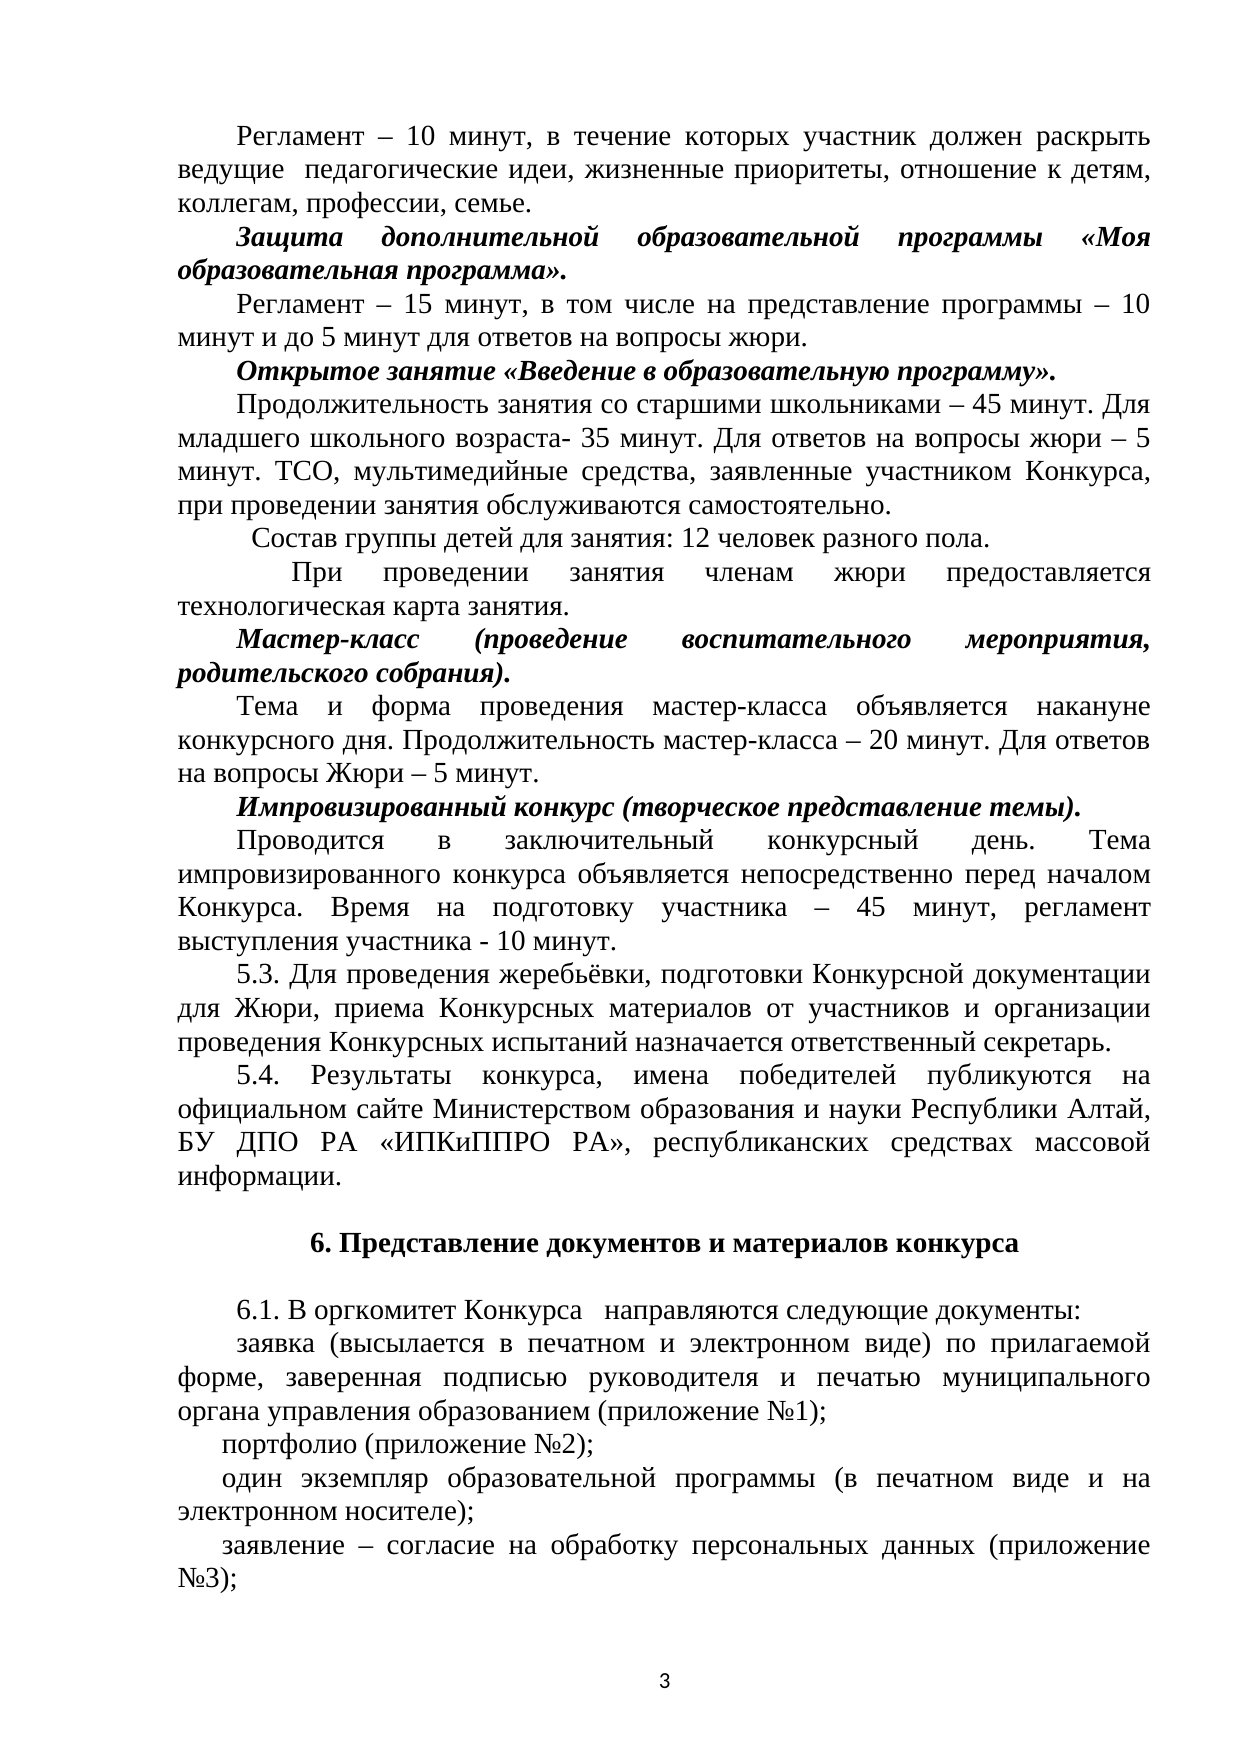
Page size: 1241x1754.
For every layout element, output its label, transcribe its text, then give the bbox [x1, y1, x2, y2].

list 5.4. Результаты конкурса, имена победителей публикуются на официальном сайте Министерством образования и науки Республики Алтай, БУ ДПО РА «ИПКиППРО РА», республиканских средствах массовой информации. [177, 1057, 1152, 1191]
list Регламент – 15 минут, в том числе на представление программы – 10 минут и до 5 минут для ответов на вопросы жюри. [177, 286, 1152, 353]
list Мастер-класс (проведение воспитательного мероприятия, родительского собрания). [177, 621, 1152, 688]
text портфолио (приложение №2); [177, 1426, 1152, 1460]
list 5.3. Для проведения жеребьёвки, подготовки Конкурсной документации для Жюри, приема Конкурсных материалов от участников и организации проведения Конкурсных испытаний назначается ответственный секретарь. [177, 957, 1152, 1057]
text один экземпляр образовательной программы (в печатном виде и на электронном носителе); [177, 1460, 1152, 1527]
text При проведении занятия членам жюри предоставляется технологическая карта занятия. [177, 554, 1152, 621]
list Импровизированный конкурс (творческое представление темы). [177, 789, 1152, 822]
list Продолжительность занятия со старшими школьниками – 45 минут. Для младшего школьного возраста- 35 минут. Для ответов на вопросы жюри – 5 минут. ТСО, мультимедийные средства, заявленные участником Конкурса, при проведении занятия обслуживаются самостоятельно. [177, 386, 1152, 521]
list Открытое занятие «Введение в образовательную программу». [177, 353, 1152, 386]
list 6. Представление документов и материалов конкурса [177, 1225, 1152, 1258]
list Защита дополнительной образовательной программы «Моя образовательная программа». [177, 219, 1152, 286]
text заявка (высылается в печатном и электронном виде) по прилагаемой форме, заверенная подписью руководителя и печатью муниципального органа управления образованием (приложение №1); [177, 1326, 1152, 1426]
text Состав группы детей для занятия: 12 человек разного пола. [177, 521, 1152, 554]
list Регламент – 10 минут, в течение которых участник должен раскрыть ведущие педагогические идеи, жизненные приоритеты, отношение к детям, коллегам, профессии, семье. [177, 118, 1152, 219]
list Проводится в заключительный конкурсный день. Тема импровизированного конкурса объявляется непосредственно перед началом Конкурса. Время на подготовку участника – 45 минут, регламент выступления участника - 10 минут. [177, 822, 1152, 957]
text 6.1. В оргкомитет Конкурса направляются следующие документы: [177, 1292, 1152, 1326]
text заявление – согласие на обработку персональных данных (приложение №3); [177, 1527, 1152, 1594]
list Тема и форма проведения мастер-класса объявляется накануне конкурсного дня. Продолжительность мастер-класса – 20 минут. Для ответов на вопросы Жюри – 5 минут. [177, 688, 1152, 789]
